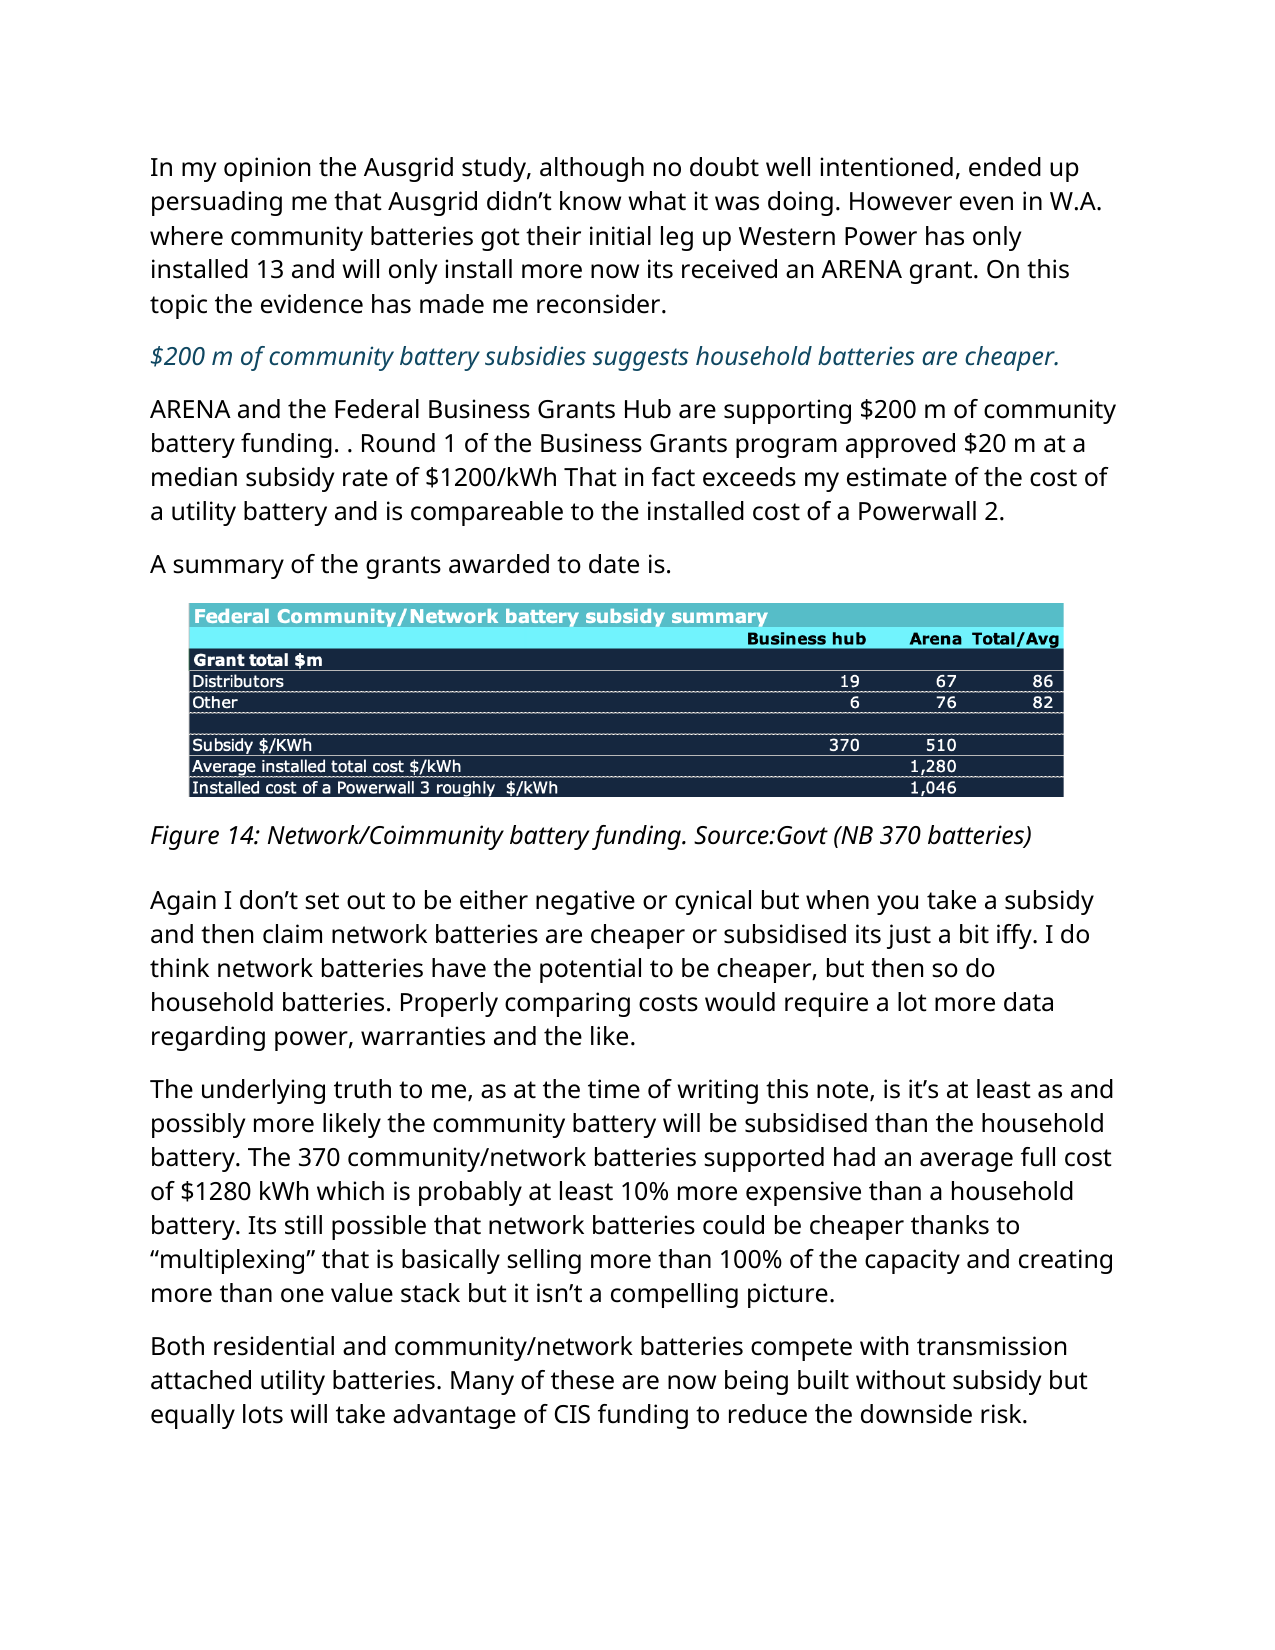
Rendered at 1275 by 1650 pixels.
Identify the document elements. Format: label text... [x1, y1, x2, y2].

text Again I don’t set out to be either negative or cynical but when you take a subsidy and then claim network batteries are cheaper or subsidised its just a bit iffy. I do think network batteries have the potential to be cheaper, but then so do household batteries. Properly comparing costs would require a lot more data regarding power, warranties and the like. [150, 883, 1125, 1053]
text The underlying truth to me, as at the time of writing this note, is it’s at least as and possibly more likely the community battery will be subsidised than the household battery. The 370 community/network batteries supported had an average full cost of $1280 kWh which is probably at least 10% more expensive than a household battery. Its still possible that network batteries could be cheaper thanks to “multiplexing” that is basically selling more than 100% of the capacity and creating more than one value stack but it isn’t a compelling picture. [150, 1072, 1125, 1310]
text A summary of the grants awarded to date is. [150, 547, 1125, 581]
table_header Figure 14: Network/Coimmunity battery funding. Source:Govt (NB 370 batteries) [139, 600, 1114, 864]
subtitle $200 m of community battery subsidies suggests household batteries are cheaper. [150, 339, 1125, 373]
text Both residential and community/network batteries compete with transmission attached utility batteries. Many of these are now being built without subsidy but equally lots will take advantage of CIS funding to reduce the downside risk. [150, 1329, 1125, 1431]
text ARENA and the Federal Business Grants Hub are supporting $200 m of community battery funding. . Round 1 of the Business Grants program approved $20 m at a median subsidy rate of $1200/kWh That in fact exceeds my estimate of the cost of a utility battery and is compareable to the installed cost of a Powerwall 2. [150, 392, 1125, 528]
picture [188, 603, 1064, 797]
text In my opinion the Ausgrid study, although no doubt well intentioned, ended up persuading me that Ausgrid didn’t know what it was doing. However even in W.A. where community batteries got their initial leg up Western Power has only installed 13 and will only install more now its received an ARENA grant. On this topic the evidence has made me reconsider. [150, 150, 1125, 320]
